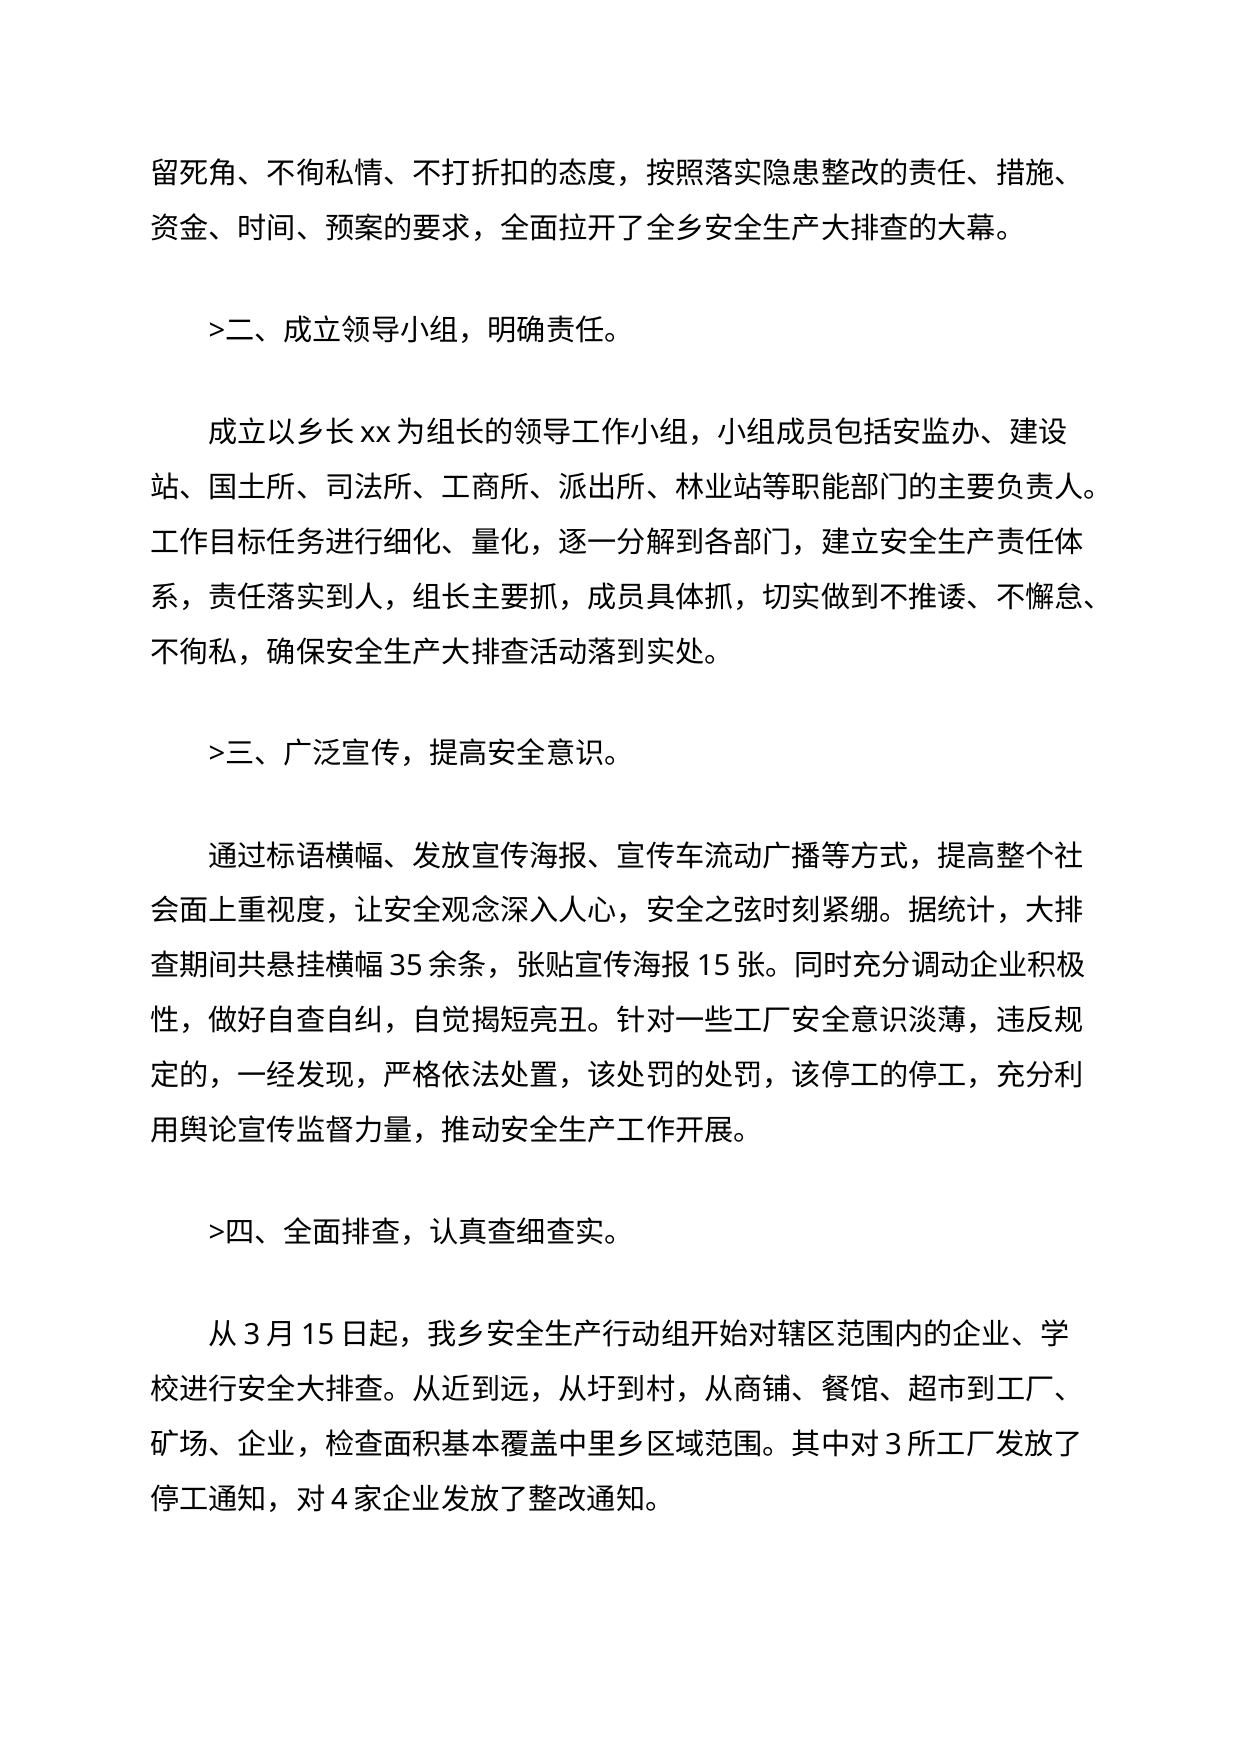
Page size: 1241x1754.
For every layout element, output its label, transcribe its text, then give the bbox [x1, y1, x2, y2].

text >二、成立领导小组，明确责任。 [150, 307, 1090, 349]
text 成立以乡长xx为组长的领导工作小组，小组成员包括安监办、建设站、国土所、司法所、工商所、派出所、林业站等职能部门的主要负责人。工作目标任务进行细化、量化，逐一分解到各部门，建立安全生产责任体系，责任落实到人，组长主要抓，成员具体抓，切实做到不推诿、不懈怠、不徇私，确保安全生产大排查活动落到实处。 [150, 409, 1090, 671]
text 从3月15日起，我乡安全生产行动组开始对辖区范围内的企业、学校进行安全大排查。从近到远，从圩到村，从商铺、餐馆、超市到工厂、矿场、企业，检查面积基本覆盖中里乡区域范围。其中对3所工厂发放了停工通知，对4家企业发放了整改通知。 [150, 1310, 1090, 1518]
text 通过标语横幅、发放宣传海报、宣传车流动广播等方式，提高整个社会面上重视度，让安全观念深入人心，安全之弦时刻紧绷。据统计，大排查期间共悬挂横幅35余条，张贴宣传海报15张。同时充分调动企业积极性，做好自查自纠，自觉揭短亮丑。针对一些工厂安全意识淡薄，违反规定的，一经发现，严格依法处置，该处罚的处罚，该停工的停工，充分利用舆论宣传监督力量，推动安全生产工作开展。 [150, 832, 1090, 1149]
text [150, 150, 1090, 247]
text >四、全面排查，认真查细查实。 [150, 1208, 1090, 1251]
text >三、广泛宣传，提高安全意识。 [150, 730, 1090, 772]
